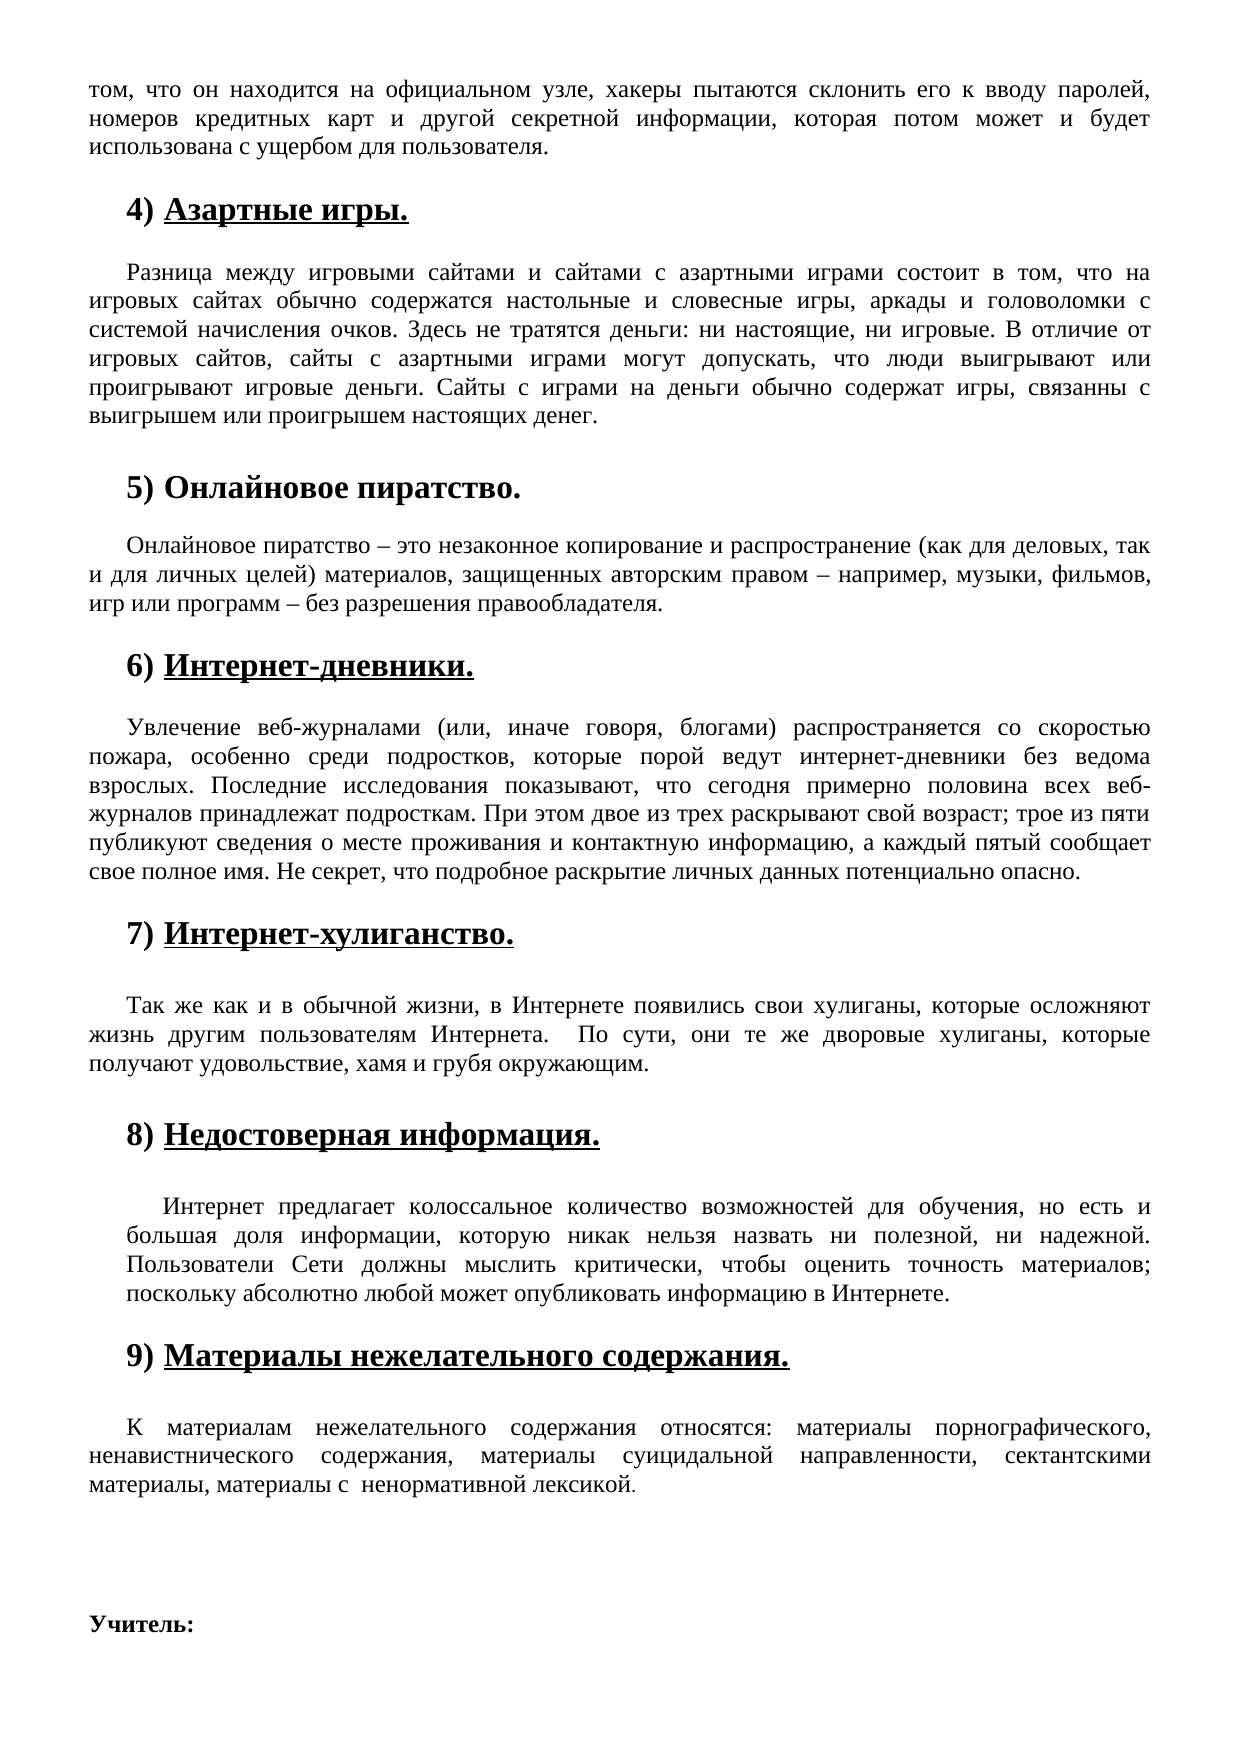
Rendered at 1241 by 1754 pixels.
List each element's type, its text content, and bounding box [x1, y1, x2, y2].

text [89, 74, 1152, 160]
list Недостоверная информация. [126, 1115, 1152, 1153]
list Материалы нежелательного содержания. [126, 1335, 1152, 1373]
text Разница между игровыми сайтами и сайтами с азартными играми состоит в том, что на игровых сайтах обычно содержатся настольные и словесные игры, аркады и головоломки с системой начисления очков. Здесь не тратятся деньги: ни настоящие, ни игровые. В отличие от игровых сайтов, сайты с азартными играми могут допускать, что люди выигрывают или проигрывают игровые деньги. Сайты с играми на деньги обычно содержат игры, связанны с выигрышем или проигрышем настоящих денег. [89, 257, 1152, 429]
text Учитель: [89, 1609, 1152, 1638]
list Азартные игры. [126, 189, 1152, 228]
text Так же как и в обычной жизни, в Интернете появились свои хулиганы, которые осложняют жизнь другим пользователям Интернета. По сути, они те же дворовые хулиганы, которые получают удовольствие, хамя и грубя окружающим. [89, 990, 1152, 1076]
list Интернет-дневники. [126, 645, 1152, 683]
text Увлечение веб-журналами (или, иначе говоря, блогами) распространяется со скоростью пожара, особенно среди подростков, которые порой ведут интернет-дневники без ведома взрослых. Последние исследования показывают, что сегодня примерно половина всех веб-журналов принадлежат подросткам. При этом двое из трех раскрывают свой возраст; трое из пяти публикуют сведения о месте проживания и контактную информацию, а каждый пятый сообщает свое полное имя. Не секрет, что подробное раскрытие личных данных потенциально опасно. [89, 712, 1152, 885]
text К материалам нежелательного содержания относятся: материалы порнографического, ненавистнического содержания, материалы суицидальной направленности, сектантскими материалы, материалы с ненормативной лексикой. [89, 1412, 1152, 1498]
list Онлайновое пиратство. [126, 468, 1152, 506]
text Интернет предлагает колоссальное количество возможностей для обучения, но есть и большая доля информации, которую никак нельзя назвать ни полезной, ни надежной. Пользователи Сети должны мыслить критически, чтобы оценить точность материалов; поскольку абсолютно любой может опубликовать информацию в Интернете. [126, 1191, 1152, 1306]
list Интернет-хулиганство. [126, 913, 1152, 952]
text Онлайновое пиратство – это незаконное копирование и распространение (как для деловых, так и для личных целей) материалов, защищенных авторским правом – например, музыки, фильмов, игр или программ – без разрешения правообладателя. [89, 530, 1152, 616]
